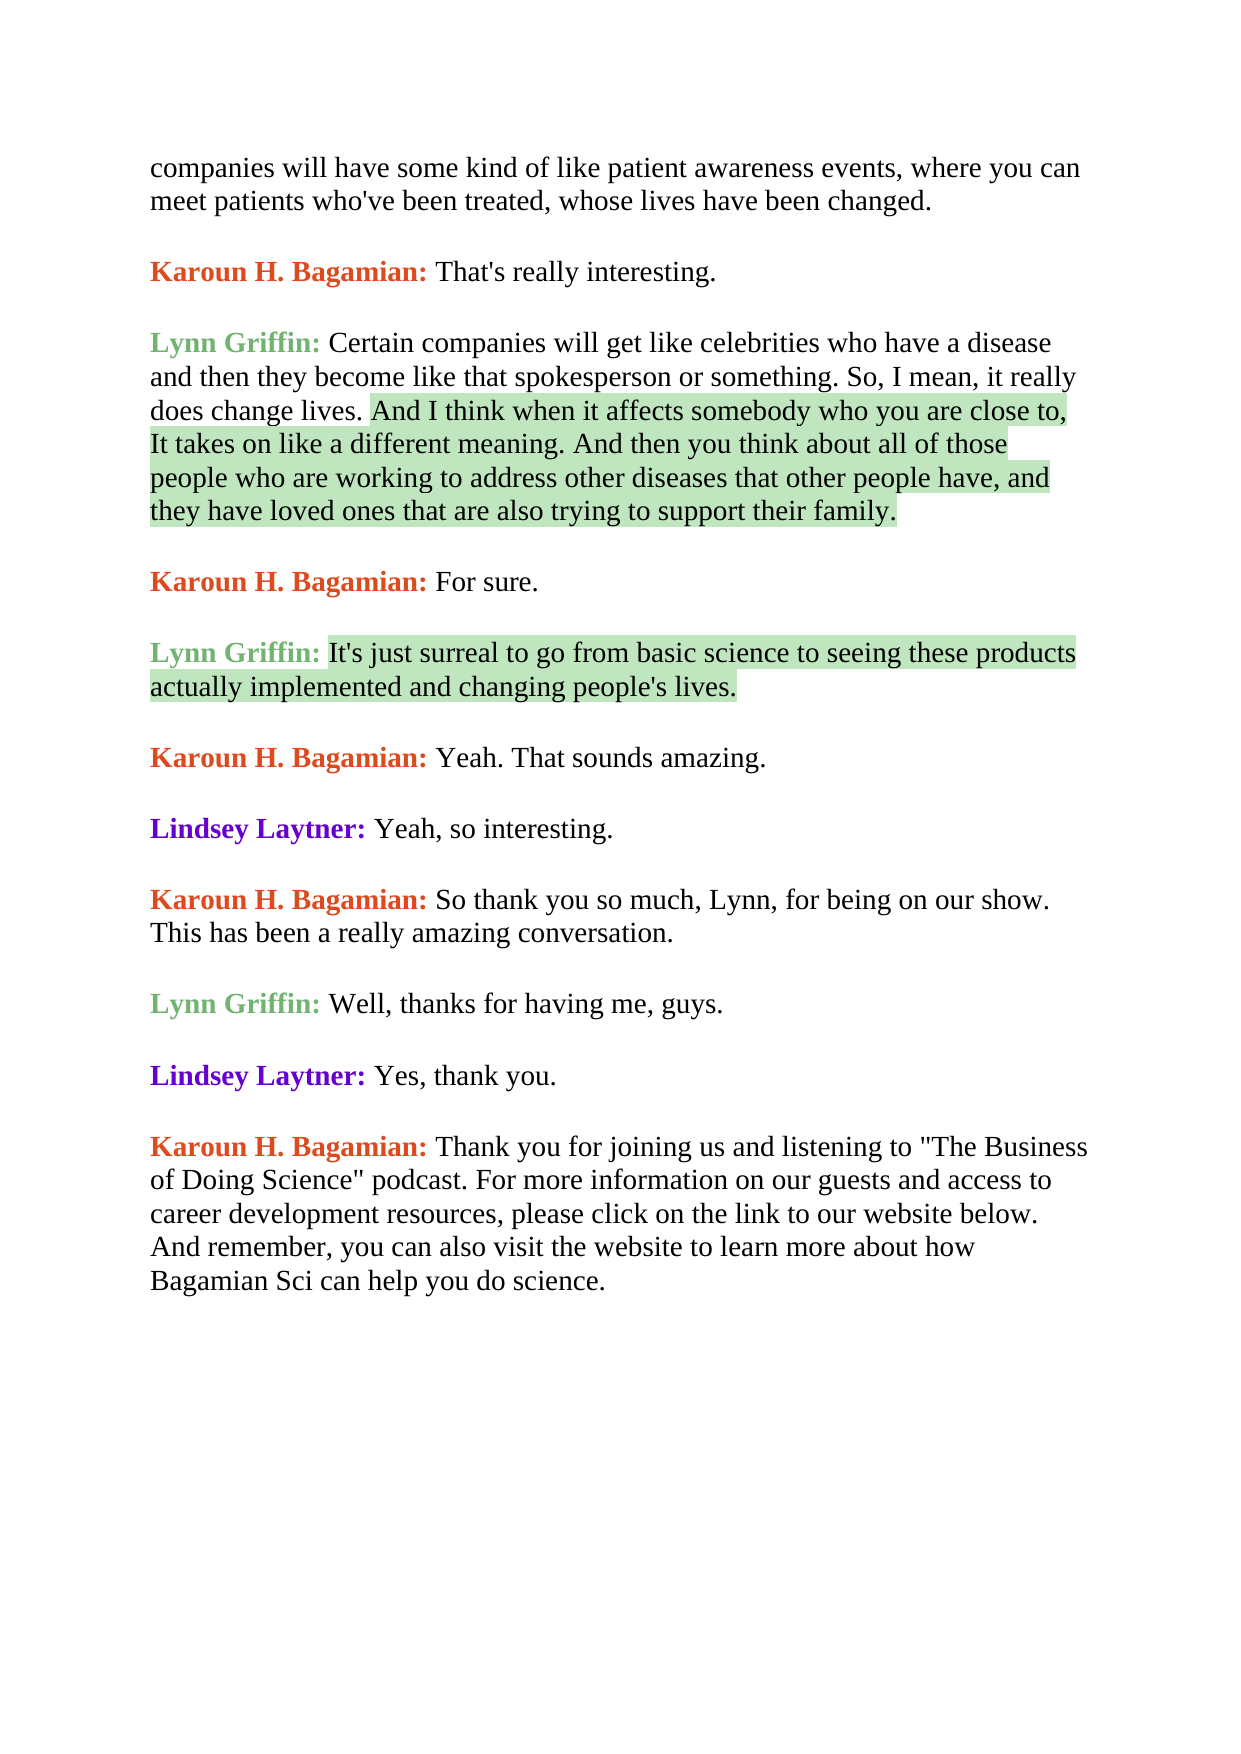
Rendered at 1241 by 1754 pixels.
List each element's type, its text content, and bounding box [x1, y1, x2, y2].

text Karoun H. Bagamian: Thank you for joining us and listening to "The Business of Doing Science" podcast. For more information on our guests and access to career development resources, please click on the link to our website below. And remember, you can also visit the website to learn more about how Bagamian Sci can help you do science. [150, 1129, 1090, 1296]
text Karoun H. Bagamian: That's really interesting. [150, 254, 1090, 288]
text Karoun H. Bagamian: Yeah. That sounds amazing. [150, 740, 1090, 773]
text Lynn Griffin: It's just surreal to go from basic science to seeing these products actually implemented and changing people's lives. [737, 635, 1090, 702]
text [150, 150, 1090, 217]
text Lynn Griffin: Certain companies will get like celebrities who have a disease and then they become like that spokesperson or something. So, I mean, it really does change lives. And I think when it affects somebody who you are close to, It takes on like a different meaning. And then you think about all of those people who are working to address other diseases that other people have, and they have loved ones that are also trying to support their family. [150, 326, 1090, 527]
text Lindsey Laytner: Yeah, so interesting. [150, 811, 1090, 844]
text Karoun H. Bagamian: For sure. [150, 564, 1090, 598]
text Karoun H. Bagamian: So thank you so much, Lynn, for being on our show. This has been a really amazing conversation. [150, 882, 1090, 949]
text Lindsey Laytner: Yes, thank you. [150, 1058, 1090, 1091]
text Lynn Griffin: Well, thanks for having me, guys. [150, 987, 1090, 1020]
